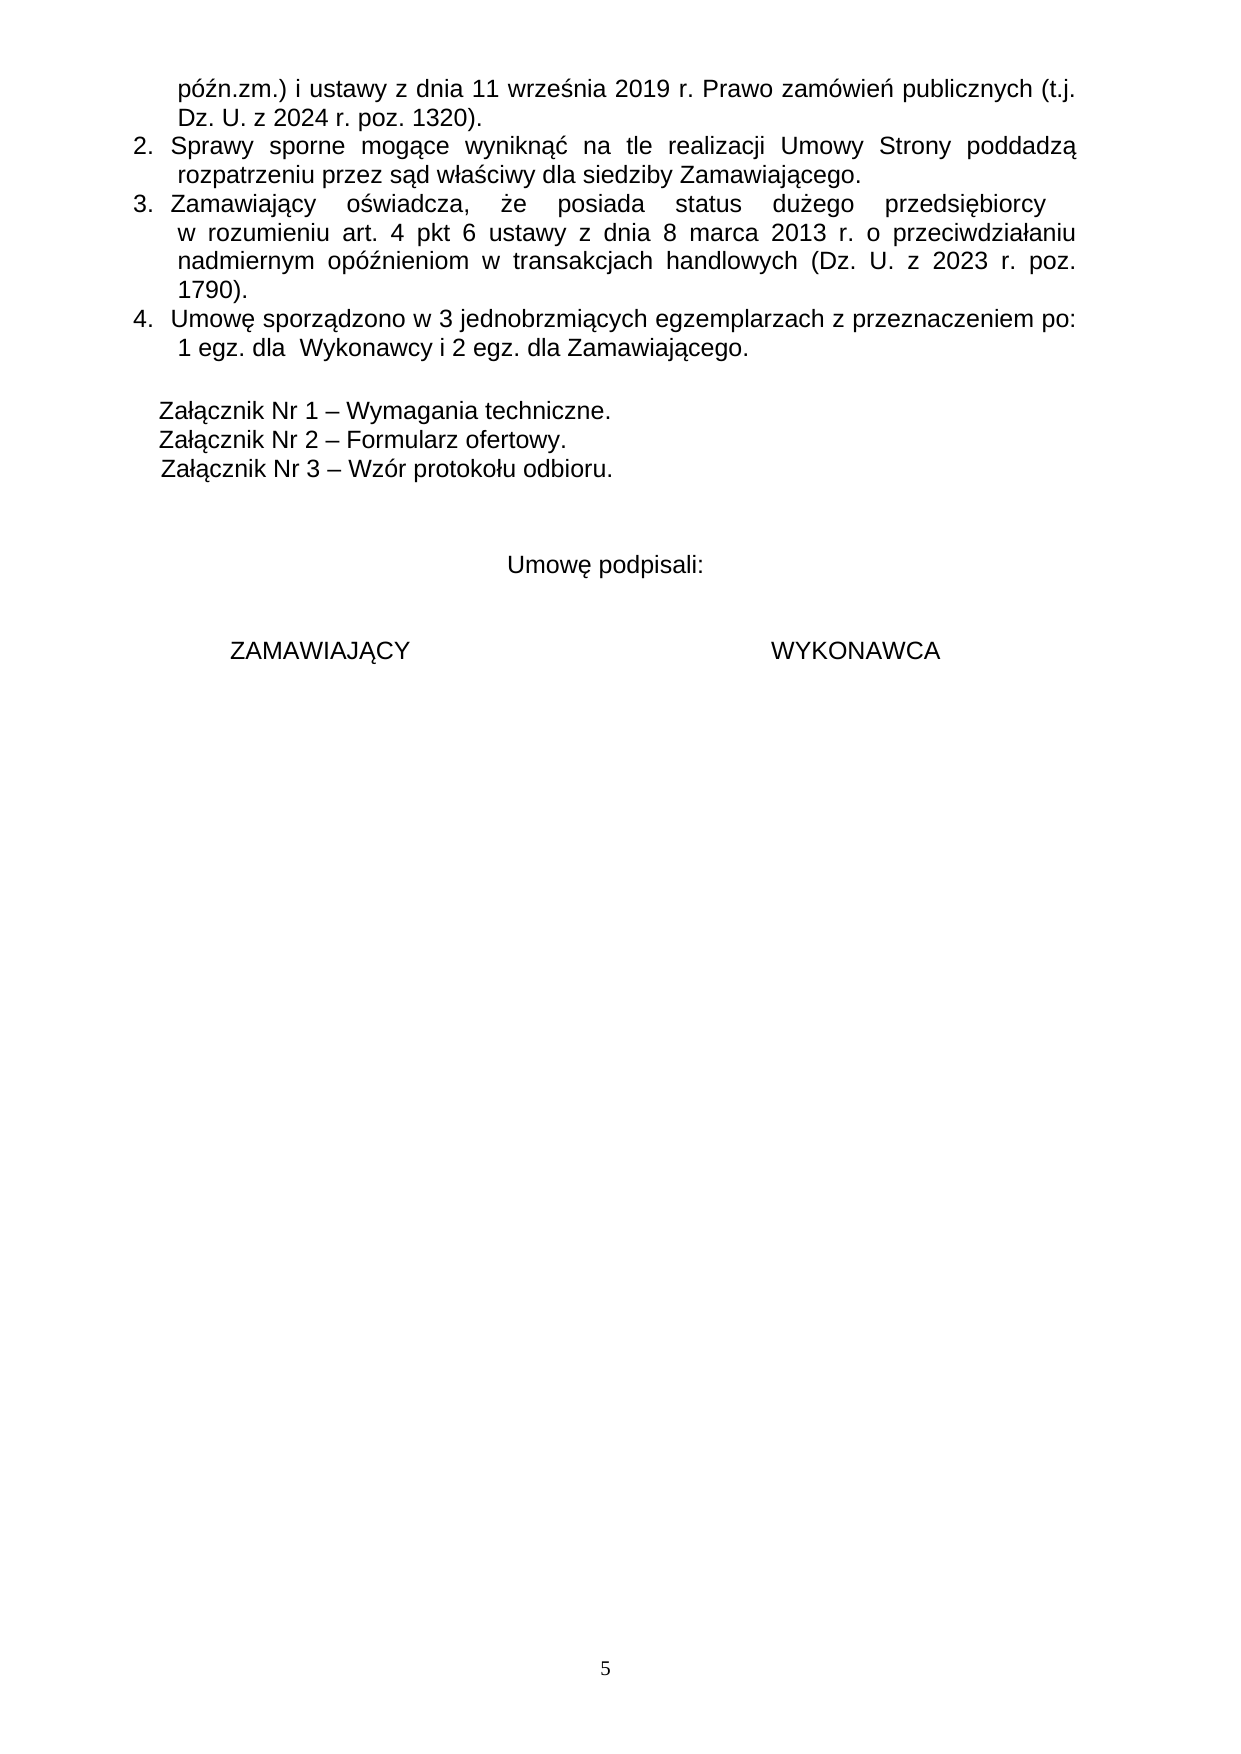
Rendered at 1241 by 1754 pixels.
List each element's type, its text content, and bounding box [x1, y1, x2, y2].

list Umowę sporządzono w 3 jednobrzmiących egzemplarzach z przeznaczeniem po: 1 egz. dla Wykonawcy i 2 egz. dla Zamawiającego. [133, 304, 1078, 361]
list Sprawy sporne mogące wyniknąć na tle realizacji Umowy Strony poddadzą rozpatrzeniu przez sąd właściwy dla siedziby Zamawiającego. [133, 131, 1078, 189]
text Załącznik Nr 2 – Formularz ofertowy. [103, 425, 1078, 454]
text ZAMAWIAJĄCY WYKONAWCA [133, 636, 1078, 665]
text Załącznik Nr 1 – Wymagania techniczne. [103, 396, 1078, 425]
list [133, 74, 1078, 131]
list Zamawiający oświadcza, że posiada status dużego przedsiębiorcy w rozumieniu art. 4 pkt 6 ustawy z dnia 8 marca 2013 r. o przeciwdziałaniu nadmiernym opóźnieniom w transakcjach handlowych (Dz. U. z 2023 r. poz. 1790). [133, 189, 1078, 304]
text Załącznik Nr 3 – Wzór protokołu odbioru. [133, 454, 1078, 483]
text Umowę podpisali: [133, 550, 1078, 578]
